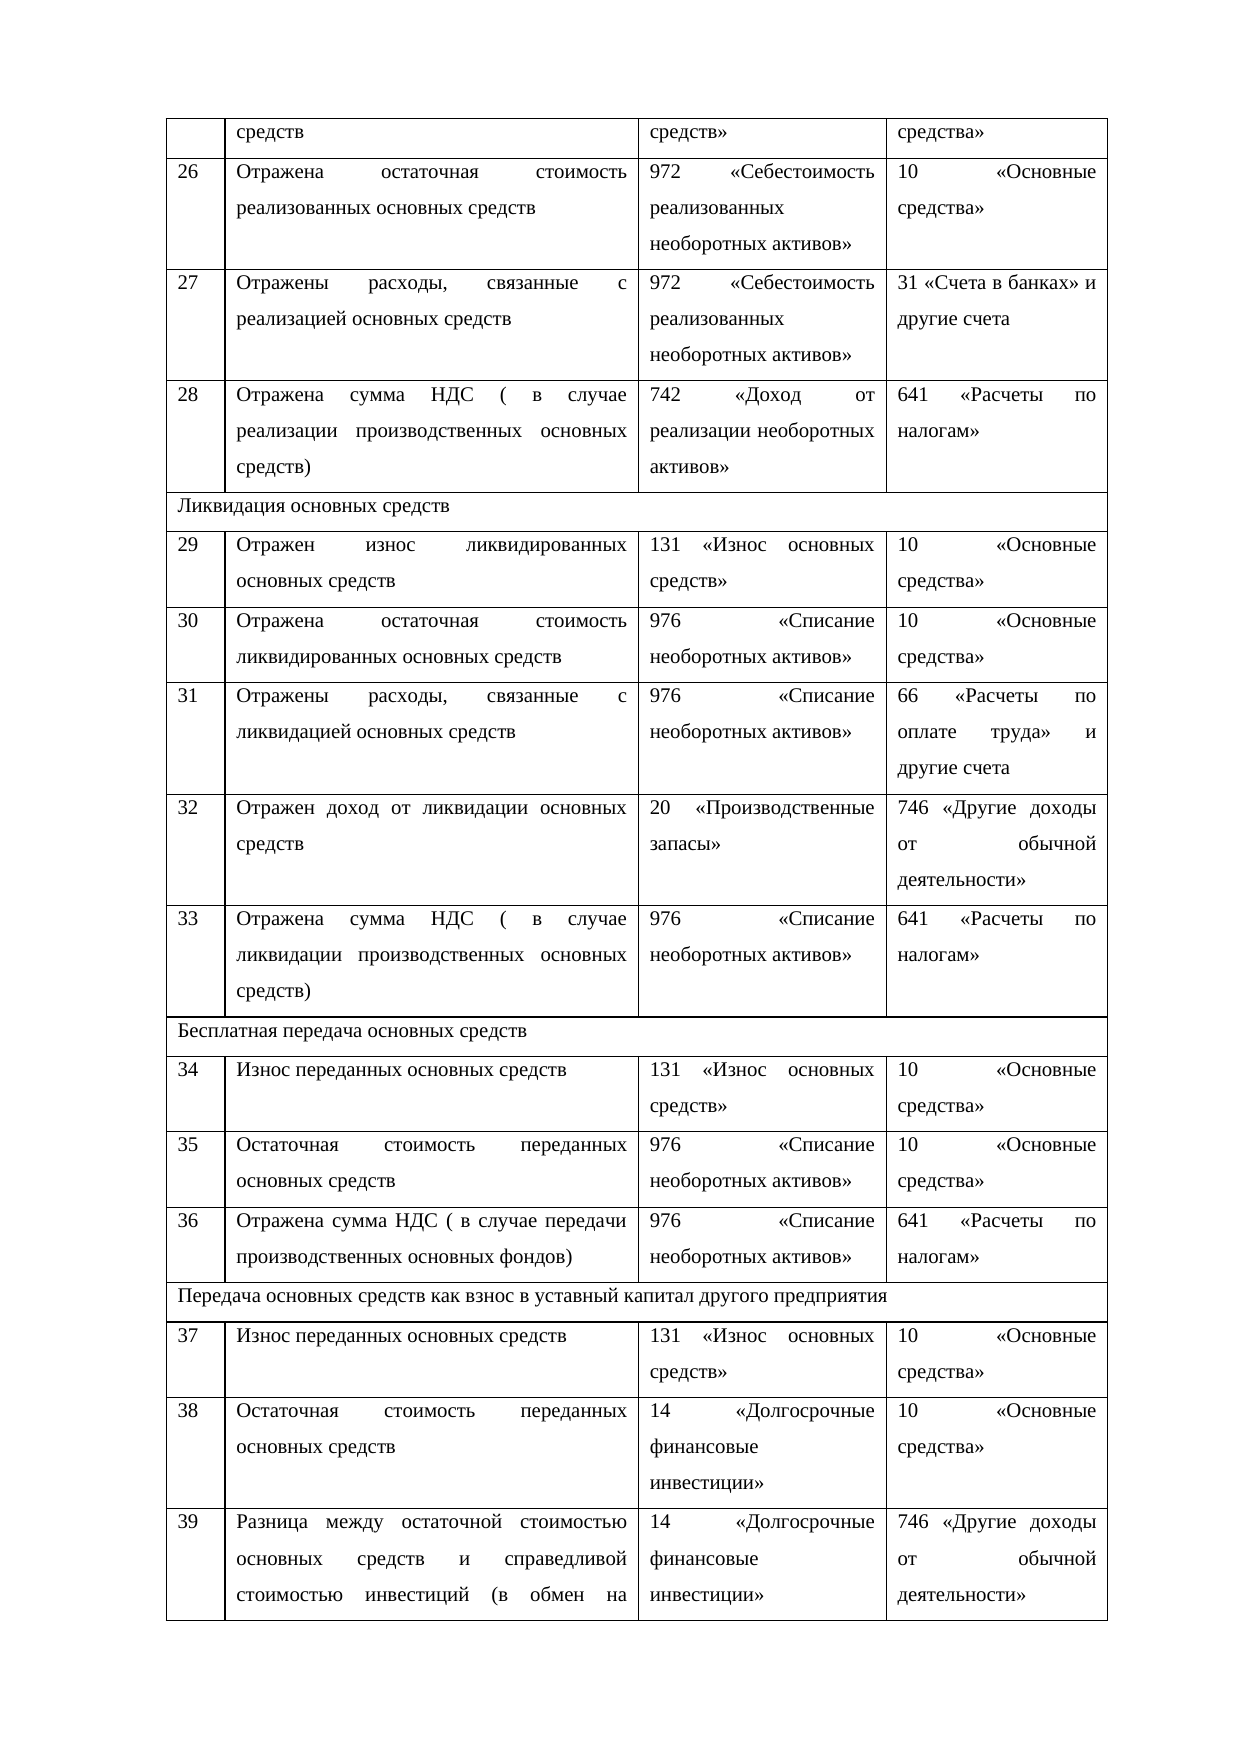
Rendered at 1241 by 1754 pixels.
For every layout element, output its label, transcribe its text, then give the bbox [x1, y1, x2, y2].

table_cell 29 [167, 532, 224, 607]
table_cell Износ переданных основных средств [226, 1323, 638, 1397]
table_cell 20 «Производственные запасы» [639, 795, 886, 905]
table_cell Отражена остаточная стоимость ликвидированных основных средств [226, 608, 638, 682]
table_cell Отражена сумма НДС ( в случае передачи производственных основных фондов) [226, 1208, 638, 1282]
table_cell Отражена сумма НДС ( в случае реализации производственных основных средств) [226, 381, 638, 492]
table_cell Остаточная стоимость переданных основных средств [226, 1398, 638, 1508]
table_cell 641 «Расчеты по налогам» [887, 906, 1107, 1016]
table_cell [887, 119, 1107, 157]
table_cell 742 «Доход от реализации необоротных активов» [639, 381, 886, 492]
table_cell 34 [167, 1057, 224, 1131]
table_cell 10 «Основные средства» [887, 1057, 1107, 1131]
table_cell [887, 1509, 1107, 1620]
table_cell 37 [167, 1323, 224, 1397]
table_cell Износ переданных основных средств [226, 1057, 638, 1131]
table_cell Ликвидация основных средств [167, 493, 1107, 531]
table_cell 641 «Расчеты по налогам» [887, 1208, 1107, 1282]
table_cell 35 [167, 1132, 224, 1207]
table_cell 39 [167, 1509, 224, 1620]
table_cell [226, 119, 638, 157]
table_cell 976 «Списание необоротных активов» [639, 906, 886, 1016]
table_cell 26 [167, 159, 224, 269]
table_cell 10 «Основные средства» [887, 1132, 1107, 1207]
table_cell 10 «Основные средства» [887, 608, 1107, 682]
table_cell 25 [167, 119, 224, 157]
table_cell 10 «Основные средства» [887, 1398, 1107, 1508]
table_cell 32 [167, 795, 224, 905]
table_cell 10 «Основные средства» [887, 1323, 1107, 1397]
table_cell 131 «Износ основных средств» [639, 532, 886, 607]
table_cell 976 «Списание необоротных активов» [639, 1132, 886, 1207]
table_cell 38 [167, 1398, 224, 1508]
table_cell 28 [167, 381, 224, 492]
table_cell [639, 119, 886, 157]
table_cell 36 [167, 1208, 224, 1282]
table_cell Отражены расходы, связанные с ликвидацией основных средств [226, 683, 638, 793]
table_cell Отражены расходы, связанные с реализацией основных средств [226, 270, 638, 380]
table_cell Передача основных средств как взнос в уставный капитал другого предприятия [167, 1283, 1107, 1321]
table_cell Отражен доход от ликвидации основных средств [226, 795, 638, 905]
table_cell Отражена остаточная стоимость реализованных основных средств [226, 159, 638, 269]
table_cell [639, 1509, 886, 1620]
table_cell Отражен износ ликвидированных основных средств [226, 532, 638, 607]
table_cell Бесплатная передача основных средств [167, 1018, 1107, 1056]
table_cell 641 «Расчеты по налогам» [887, 381, 1107, 492]
table_cell 746 «Другие доходы от обычной деятельности» [887, 795, 1107, 905]
table_cell 131 «Износ основных средств» [639, 1323, 886, 1397]
table_cell 976 «Списание необоротных активов» [639, 683, 886, 793]
table_cell 10 «Основные средства» [887, 532, 1107, 607]
table_cell 972 «Себестоимость реализованных необоротных активов» [639, 159, 886, 269]
table_cell 30 [167, 608, 224, 682]
table_cell 131 «Износ основных средств» [639, 1057, 886, 1131]
table_cell 33 [167, 906, 224, 1016]
table_cell 31 «Счета в банках» и другие счета [887, 270, 1107, 380]
table_cell 31 [167, 683, 224, 793]
table_cell 972 «Себестоимость реализованных необоротных активов» [639, 270, 886, 380]
table_cell 976 «Списание необоротных активов» [639, 608, 886, 682]
table_cell Отражена сумма НДС ( в случае ликвидации производственных основных средств) [226, 906, 638, 1016]
table_cell 976 «Списание необоротных активов» [639, 1208, 886, 1282]
table_cell 66 «Расчеты по оплате труда» и другие счета [887, 683, 1107, 793]
table_cell 10 «Основные средства» [887, 159, 1107, 269]
table_cell 27 [167, 270, 224, 380]
table_cell Остаточная стоимость переданных основных средств [226, 1132, 638, 1207]
table_cell 14 «Долгосрочные финансовые инвестиции» [639, 1398, 886, 1508]
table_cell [226, 1509, 638, 1620]
